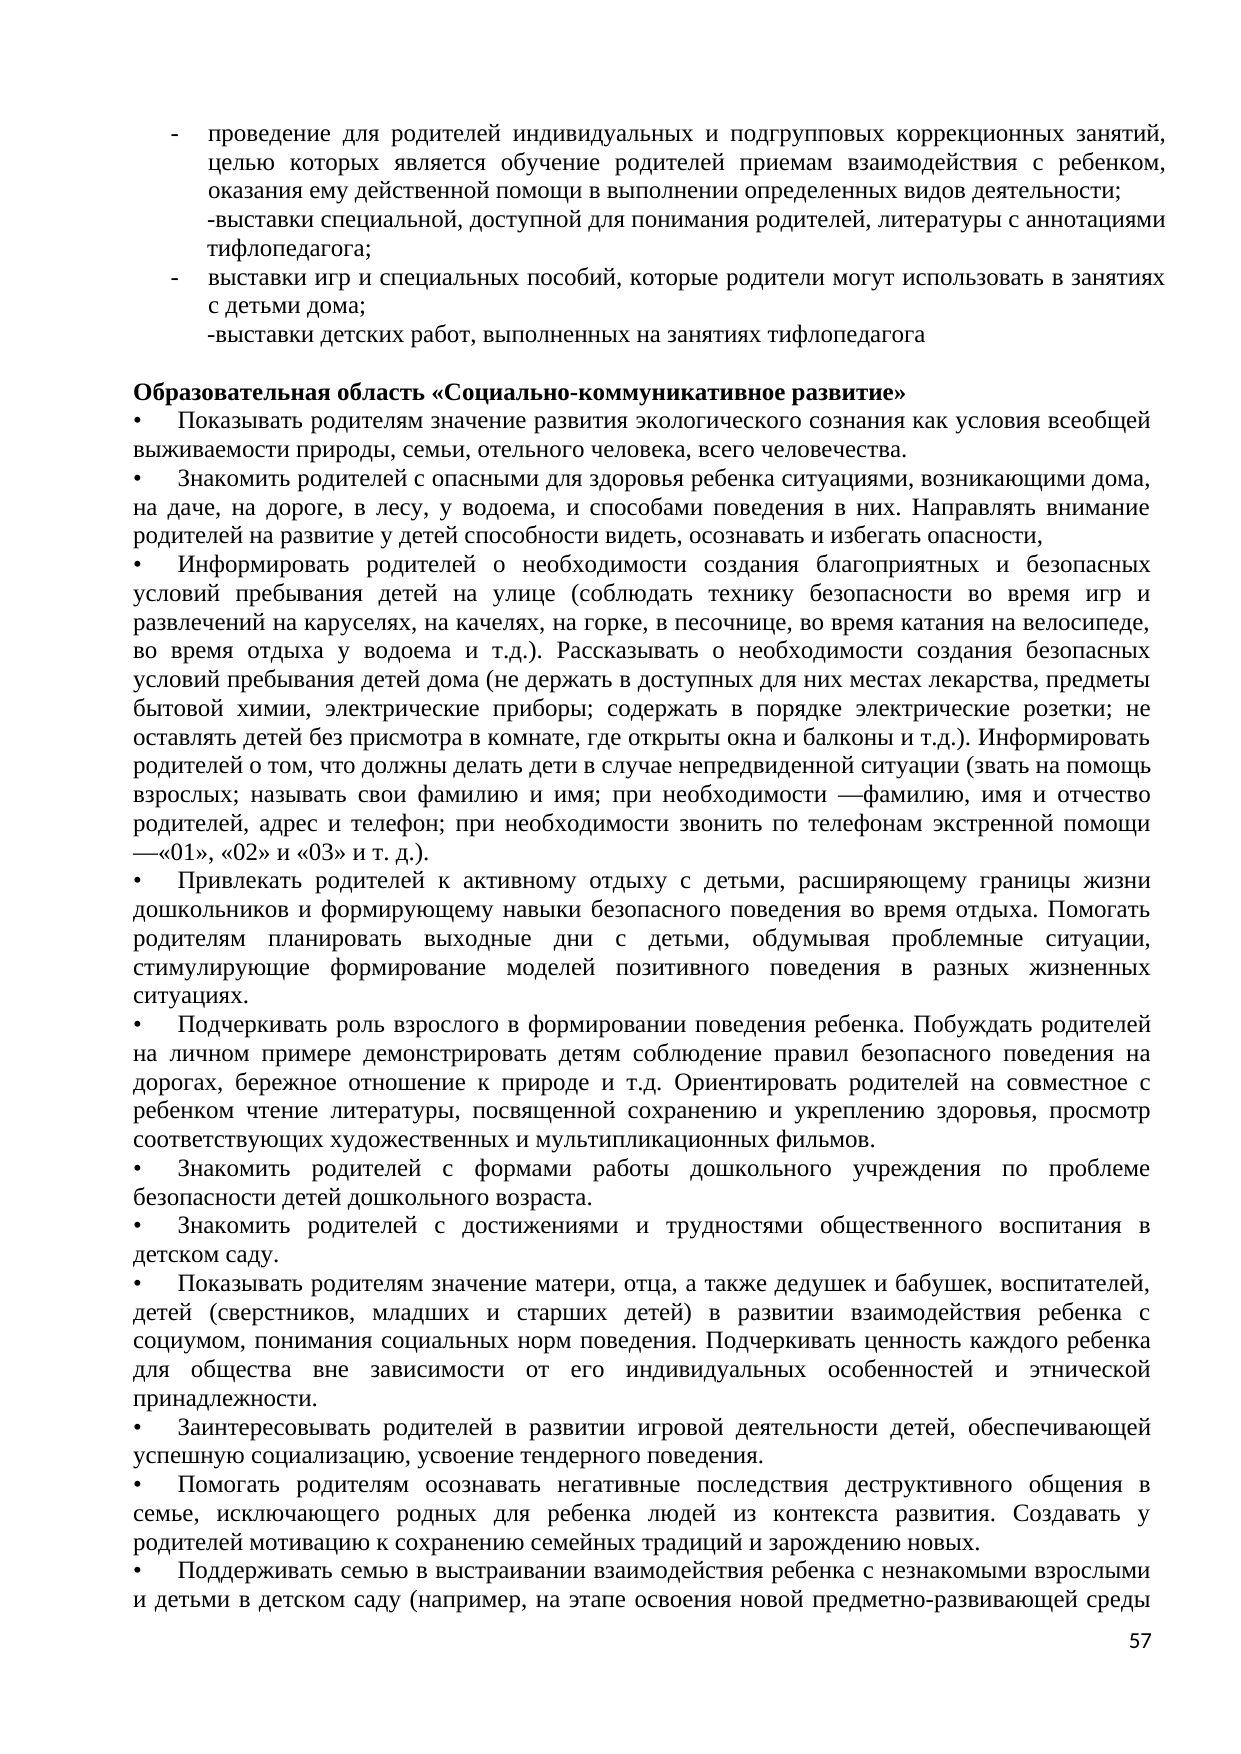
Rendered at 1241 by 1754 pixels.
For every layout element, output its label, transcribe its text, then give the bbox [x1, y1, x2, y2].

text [133, 1556, 1152, 1613]
list проведение для родителей индивидуальных и подгрупповых коррекционных занятий, целью которых является обучение родителей приемам взаимодействия с ребенком, оказания ему действенной помощи в выполнении определенных видов деятельности; [170, 118, 1167, 204]
text • Подчеркивать роль взрослого в формировании поведения ребенка. Побуждать родителей на личном примере демонстрировать детям соблюдение правил безопасного поведения на дорогах, бережное отношение к природе и т.д. Ориентировать родителей на совместное с ребенком чтение литературы, посвященной сохранению и укреплению здоровья, просмотр соответствующих художественных и мультипликационных фильмов. [133, 1009, 1152, 1153]
list выставки игр и специальных пособий, которые родители могут использовать в занятиях с детьми дома; [170, 262, 1167, 319]
text • Помогать родителям осознавать негативные последствия деструктивного общения в семье, исключающего родных для ребенка людей из контекста развития. Создавать у родителей мотивацию к сохранению семейных традиций и зарождению новых. [133, 1469, 1152, 1556]
text -выставки специальной, доступной для понимания родителей, литературы с аннотациями тифлопедагога; [207, 204, 1167, 262]
text Образовательная область «Социально-коммуникативное развитие» [133, 377, 1152, 406]
text • Привлекать родителей к активному отдыху с детьми, расширяющему границы жизни дошкольников и формирующему навыки безопасного поведения во время отдыха. Помогать родителям планировать выходные дни с детьми, обдумывая проблемные ситуации, стимулирующие формирование моделей позитивного поведения в разных жизненных ситуациях. [133, 866, 1152, 1009]
text • Знакомить родителей с опасными для здоровья ребенка ситуациями, возникающими дома, на даче, на дороге, в лесу, у водоема, и способами поведения в них. Направлять внимание родителей на развитие у детей способности видеть, осознавать и избегать опасности, [133, 463, 1152, 549]
text • Показывать родителям значение матери, отца, а также дедушек и бабушек, воспитателей, детей (сверстников, младших и старших детей) в развитии взаимодействия ребенка с социумом, понимания социальных норм поведения. Подчеркивать ценность каждого ребенка для общества вне зависимости от его индивидуальных особенностей и этнической принадлежности. [133, 1268, 1152, 1412]
text • Заинтересовывать родителей в развитии игровой деятельности детей, обеспечивающей успешную социализацию, усвоение тендерного поведения. [133, 1412, 1152, 1469]
text • Информировать родителей о необходимости создания благоприятных и безопасных условий пребывания детей на улице (соблюдать технику безопасности во время игр и развлечений на каруселях, на качелях, на горке, в песочнице, во время катания на велосипеде, во время отдыха у водоема и т.д.). Рассказывать о необходимости создания безопасных условий пребывания детей дома (не держать в доступных для них местах лекарства, предметы бытовой химии, электрические приборы; содержать в порядке электрические розетки; не оставлять детей без присмотра в комнате, где открыты окна и балконы и т.д.). Информировать родителей о том, что должны делать дети в случае непредвиденной ситуации (звать на помощь взрослых; называть свои фамилию и имя; при необходимости —фамилию, имя и отчество родителей, адрес и телефон; при необходимости звонить по телефонам экстренной помощи —«01», «02» и «03» и т. д.). [133, 549, 1152, 866]
text • Показывать родителям значение развития экологического сознания как условия всеобщей выживаемости природы, семьи, отельного человека, всего человечества. [133, 406, 1152, 463]
text • Знакомить родителей с формами работы дошкольного учреждения по проблеме безопасности детей дошкольного возраста. [133, 1153, 1152, 1211]
text -выставки детских работ, выполненных на занятиях тифлопедагога [207, 319, 1167, 348]
text • Знакомить родителей с достижениями и трудностями общественного воспитания в детском саду. [133, 1211, 1152, 1268]
